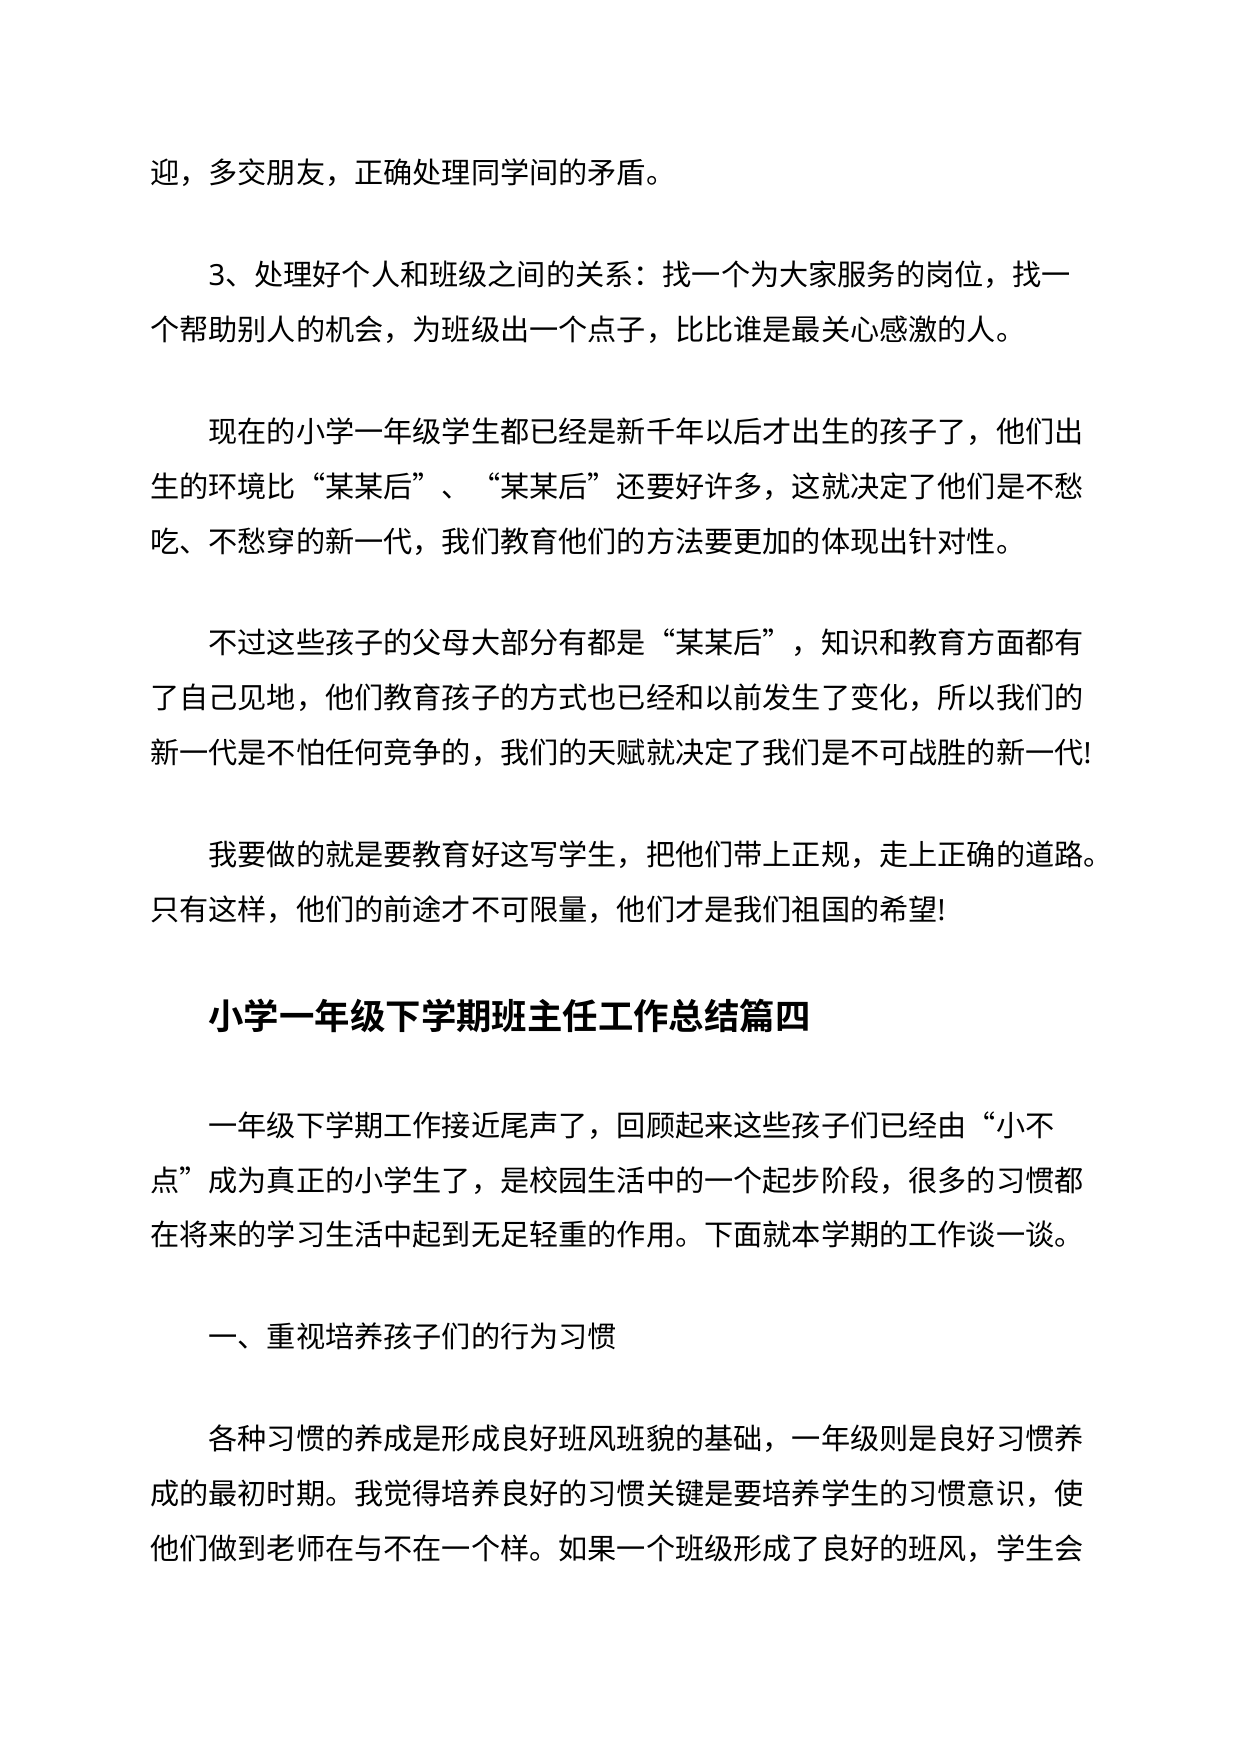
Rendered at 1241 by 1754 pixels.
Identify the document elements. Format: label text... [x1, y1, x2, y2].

text 不过这些孩子的父母大部分有都是“某某后”，知识和教育方面都有了自己见地，他们教育孩子的方式也已经和以前发生了变化，所以我们的新一代是不怕任何竞争的，我们的天赋就决定了我们是不可战胜的新一代! [150, 620, 1090, 772]
text 一、重视培养孩子们的行为习惯 [150, 1314, 1090, 1356]
text 我要做的就是要教育好这写学生，把他们带上正规，走上正确的道路。只有这样，他们的前途才不可限量，他们才是我们祖国的希望! [150, 832, 1090, 929]
text 一年级下学期工作接近尾声了，回顾起来这些孩子们已经由“小不点”成为真正的小学生了，是校园生活中的一个起步阶段，很多的习惯都在将来的学习生活中起到无足轻重的作用。下面就本学期的工作谈一谈。 [150, 1102, 1090, 1254]
text 3、处理好个人和班级之间的关系：找一个为大家服务的岗位，找一个帮助别人的机会，为班级出一个点子，比比谁是最关心感激的人。 [150, 252, 1090, 349]
text 小学一年级下学期班主任工作总结篇四 [150, 989, 1090, 1040]
text 现在的小学一年级学生都已经是新千年以后才出生的孩子了，他们出生的环境比“某某后”、“某某后”还要好许多，这就决定了他们是不愁吃、不愁穿的新一代，我们教育他们的方法要更加的体现出针对性。 [150, 408, 1090, 561]
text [150, 150, 1090, 192]
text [150, 1416, 1090, 1568]
